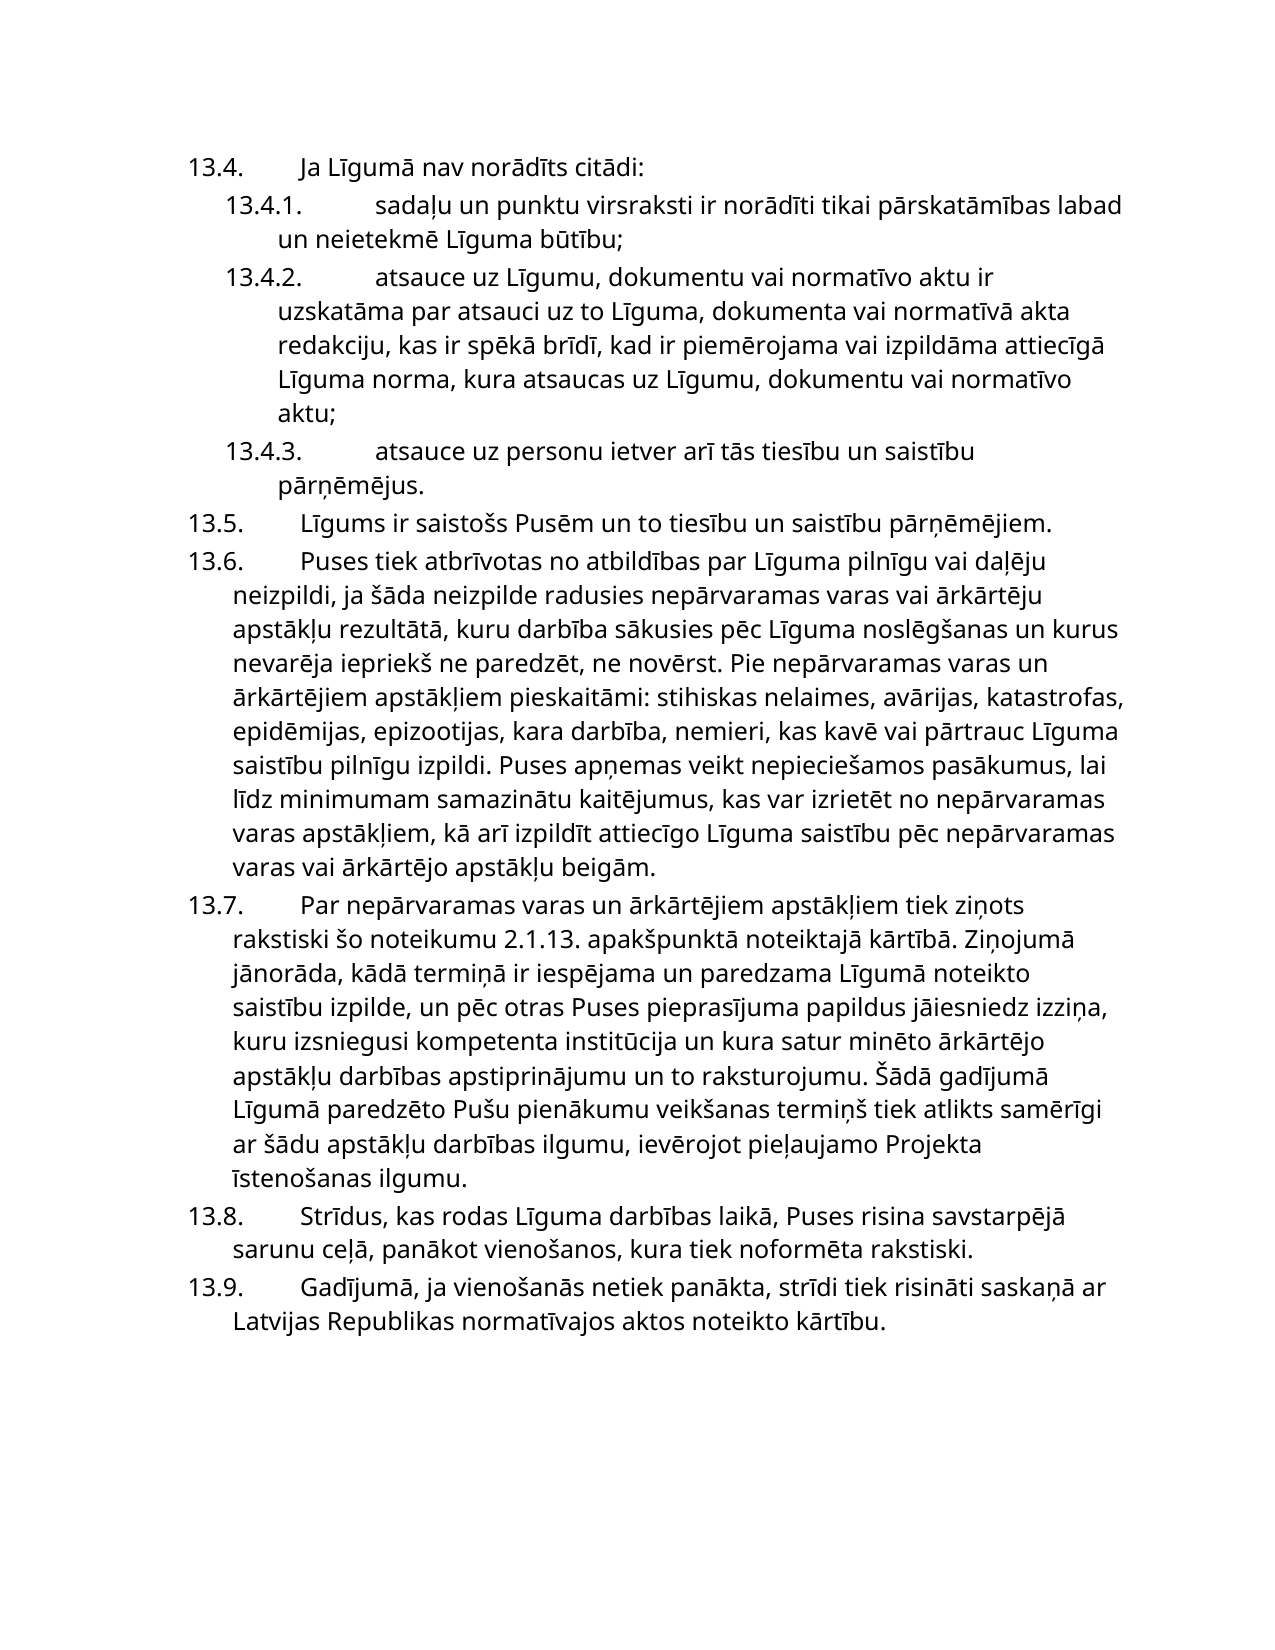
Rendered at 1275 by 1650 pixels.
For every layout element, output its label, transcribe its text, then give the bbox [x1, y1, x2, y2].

list Par nepārvaramas varas un ārkārtējiem apstākļiem tiek ziņots rakstiski šo noteikumu 2.1.13. apakšpunktā noteiktajā kārtībā. Ziņojumā jānorāda, kādā termiņā ir iespējama un paredzama Līgumā noteikto saistību izpilde, un pēc otras Puses pieprasījuma papildus jāiesniedz izziņa, kuru izsniegusi kompetenta institūcija un kura satur minēto ārkārtējo apstākļu darbības apstiprinājumu un to raksturojumu. Šādā gadījumā Līgumā paredzēto Pušu pienākumu veikšanas termiņš tiek atlikts samērīgi ar šādu apstākļu darbības ilgumu, ievērojot pieļaujamo Projekta īstenošanas ilgumu. [187, 888, 1125, 1194]
list atsauce uz Līgumu, dokumentu vai normatīvo aktu ir uzskatāma par atsauci uz to Līguma, dokumenta vai normatīvā akta redakciju, kas ir spēkā brīdī, kad ir piemērojama vai izpildāma attiecīgā Līguma norma, kura atsaucas uz Līgumu, dokumentu vai normatīvo aktu; [225, 260, 1125, 430]
list Strīdus, kas rodas Līguma darbības laikā, Puses risina savstarpējā sarunu ceļā, panākot vienošanos, kura tiek noformēta rakstiski. [187, 1198, 1125, 1266]
list Ja Līgumā nav norādīts citādi: [187, 150, 1125, 184]
list Puses tiek atbrīvotas no atbildības par Līguma pilnīgu vai daļēju neizpildi, ja šāda neizpilde radusies nepārvaramas varas vai ārkārtēju apstākļu rezultātā, kuru darbība sākusies pēc Līguma noslēgšanas un kurus nevarēja iepriekš ne paredzēt, ne novērst. Pie nepārvaramas varas un ārkārtējiem apstākļiem pieskaitāmi: stihiskas nelaimes, avārijas, katastrofas, epidēmijas, epizootijas, kara darbība, nemieri, kas kavē vai pārtrauc Līguma saistību pilnīgu izpildi. Puses apņemas veikt nepieciešamos pasākumus, lai līdz minimumam samazinātu kaitējumus, kas var izrietēt no nepārvaramas varas apstākļiem, kā arī izpildīt attiecīgo Līguma saistību pēc nepārvaramas varas vai ārkārtējo apstākļu beigām. [187, 543, 1125, 884]
list sadaļu un punktu virsraksti ir norādīti tikai pārskatāmības labad un neietekmē Līguma būtību; [225, 188, 1125, 256]
list atsauce uz personu ietver arī tās tiesību un saistību pārņēmējus. [225, 434, 1125, 502]
list Gadījumā, ja vienošanās netiek panākta, strīdi tiek risināti saskaņā ar Latvijas Republikas normatīvajos aktos noteikto kārtību. [187, 1270, 1125, 1338]
list Līgums ir saistošs Pusēm un to tiesību un saistību pārņēmējiem. [187, 506, 1125, 540]
